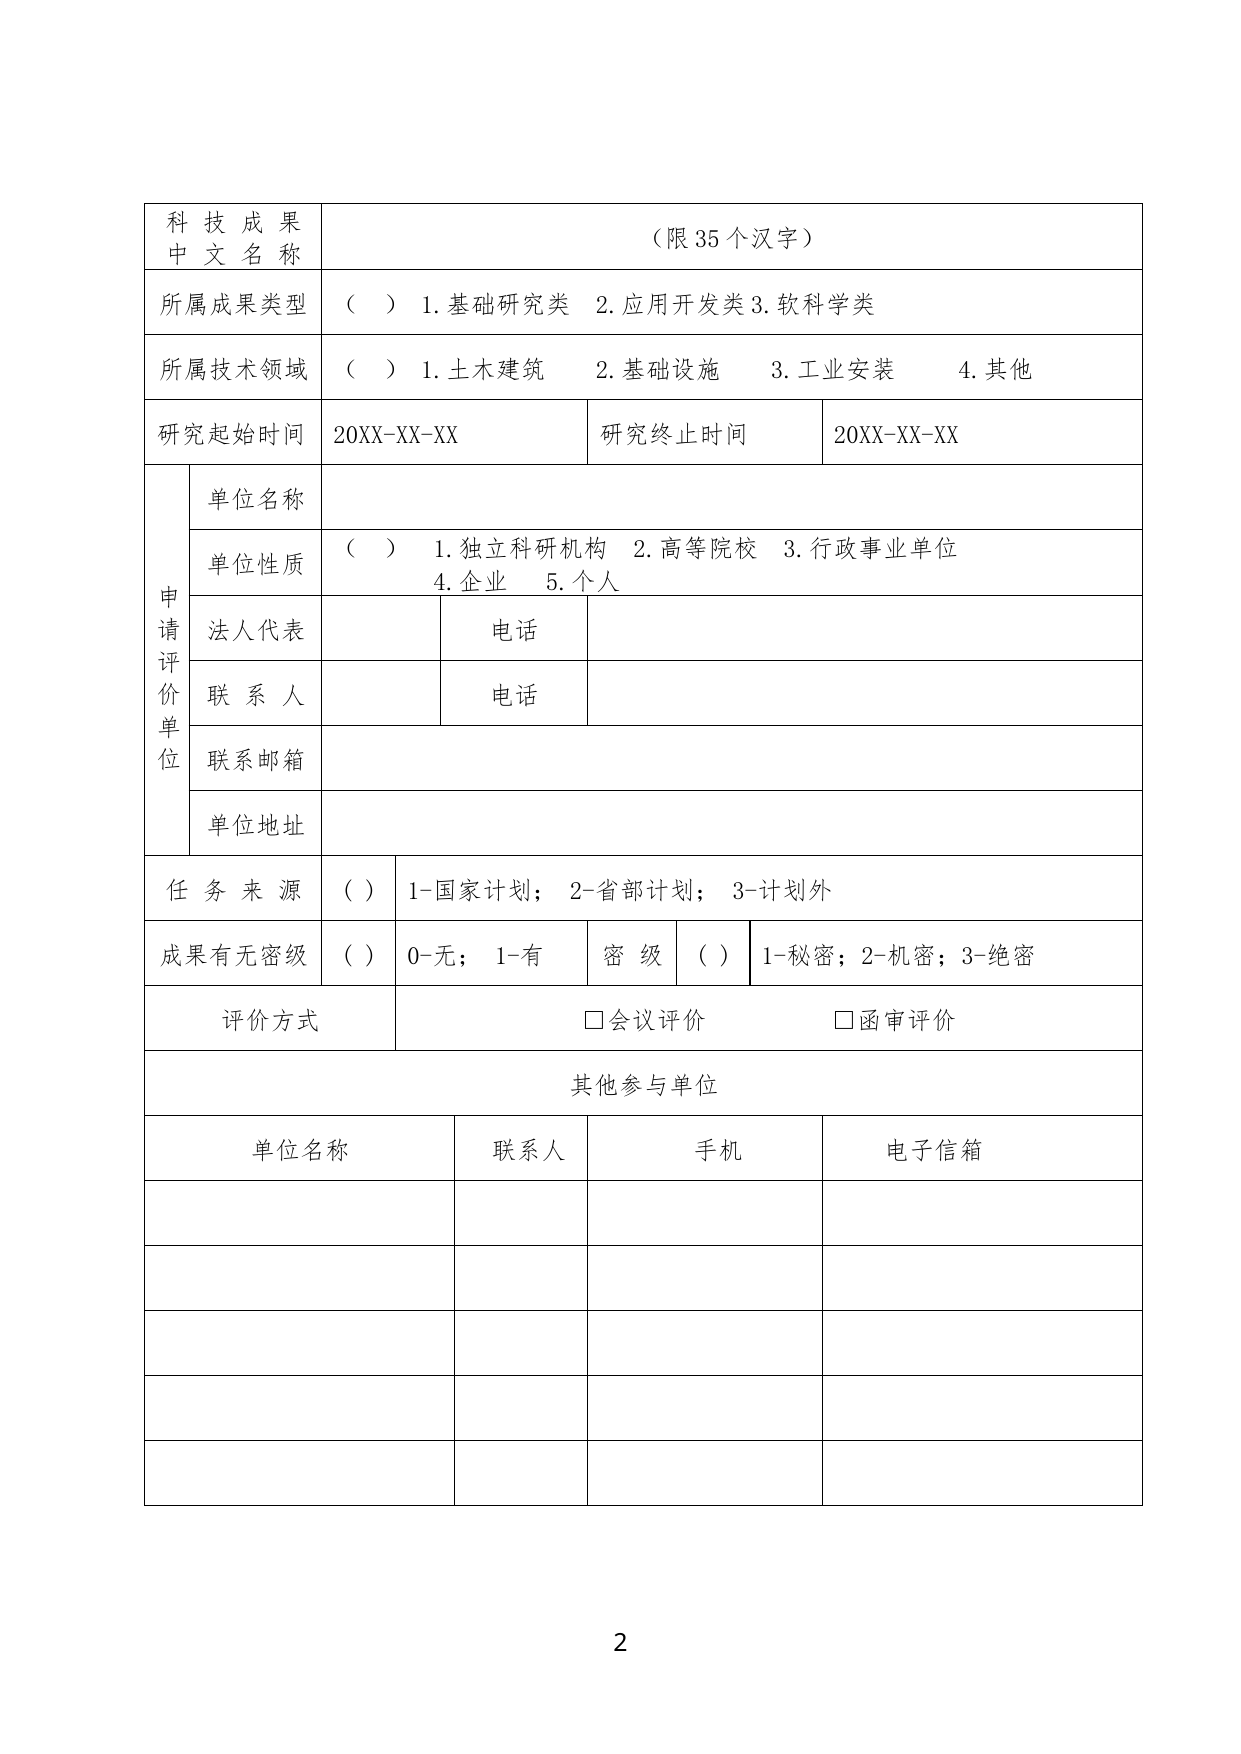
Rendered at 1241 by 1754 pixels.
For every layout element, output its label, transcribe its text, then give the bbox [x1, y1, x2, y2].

table_cell [588, 1441, 822, 1505]
table_cell 密 级 [588, 921, 676, 985]
table_cell [823, 1311, 1142, 1375]
table_cell [145, 1441, 454, 1505]
table_cell 电子信箱 [823, 1116, 1142, 1180]
table_cell [322, 596, 440, 660]
table_cell 法人代表 [190, 596, 321, 660]
table_cell [145, 1376, 454, 1440]
table_cell [322, 465, 1142, 529]
table_cell [588, 1181, 822, 1245]
table_header 科 技 成 果 中 文 名 称 [145, 204, 321, 269]
table_cell 联 系 人 [190, 661, 321, 725]
table_cell 单位性质 [190, 530, 321, 595]
table_cell [455, 1311, 587, 1375]
table_cell 单位名称 [145, 1116, 454, 1180]
table_cell [823, 1181, 1142, 1245]
table_cell [823, 1376, 1142, 1440]
table_cell 1-秘密；2-机密；3-绝密 [751, 921, 1142, 985]
table_cell [823, 1246, 1142, 1310]
table_cell 0-无； 1-有 [396, 921, 587, 985]
table_cell [322, 661, 440, 725]
table_cell 研究终止时间 [588, 400, 822, 464]
table_cell 电话 [441, 661, 587, 725]
table_cell [145, 1246, 454, 1310]
table_cell 联系人 [455, 1116, 587, 1180]
table_cell [588, 661, 1142, 725]
table_cell ( ) [322, 856, 395, 920]
table_cell 研究起始时间 [145, 400, 321, 464]
table_cell 联系邮箱 [190, 726, 321, 790]
table_cell 其他参与单位 [145, 1051, 1142, 1115]
table_cell 所属成果类型 [145, 270, 321, 334]
table_cell 成果有无密级 [145, 921, 321, 985]
table_cell [455, 1246, 587, 1310]
table_cell （ ） 1.土木建筑 2.基础设施 3.工业安装 4.其他 [322, 335, 1142, 399]
table_cell [455, 1376, 587, 1440]
table_cell 申请评价单位 [145, 465, 189, 855]
table_cell 单位地址 [190, 791, 321, 855]
table_cell [588, 596, 1142, 660]
table_cell [145, 1311, 454, 1375]
table_cell 评价方式 [145, 986, 395, 1050]
table_cell 所属技术领域 [145, 335, 321, 399]
table_cell 任 务 来 源 [145, 856, 321, 920]
table_cell [322, 791, 1142, 855]
table_cell ( ) [322, 921, 395, 985]
table_cell 20XX-XX-XX [823, 400, 1142, 464]
table_cell [823, 1441, 1142, 1505]
table_cell ( ) [677, 921, 749, 985]
table_header （限35个汉字） [322, 204, 1142, 269]
table_cell [588, 1311, 822, 1375]
table_cell [455, 1441, 587, 1505]
table_cell （ ） 1.独立科研机构 2.高等院校 3.行政事业单位 4.企业 5.个人 [322, 530, 1142, 595]
table_cell 1-国家计划； 2-省部计划； 3-计划外 [396, 856, 1142, 920]
table_cell [322, 726, 1142, 790]
table_cell 20XX-XX-XX [322, 400, 587, 464]
table_cell [588, 1376, 822, 1440]
table_cell [588, 1246, 822, 1310]
table_cell 电话 [441, 596, 587, 660]
table_cell [145, 1181, 454, 1245]
table_cell 单位名称 [190, 465, 321, 529]
table_cell 手机 [588, 1116, 822, 1180]
table_cell [455, 1181, 587, 1245]
table_cell □会议评价 □函审评价 [396, 986, 1142, 1050]
table_cell （ ） 1.基础研究类 2.应用开发类3.软科学类 [322, 270, 1142, 334]
